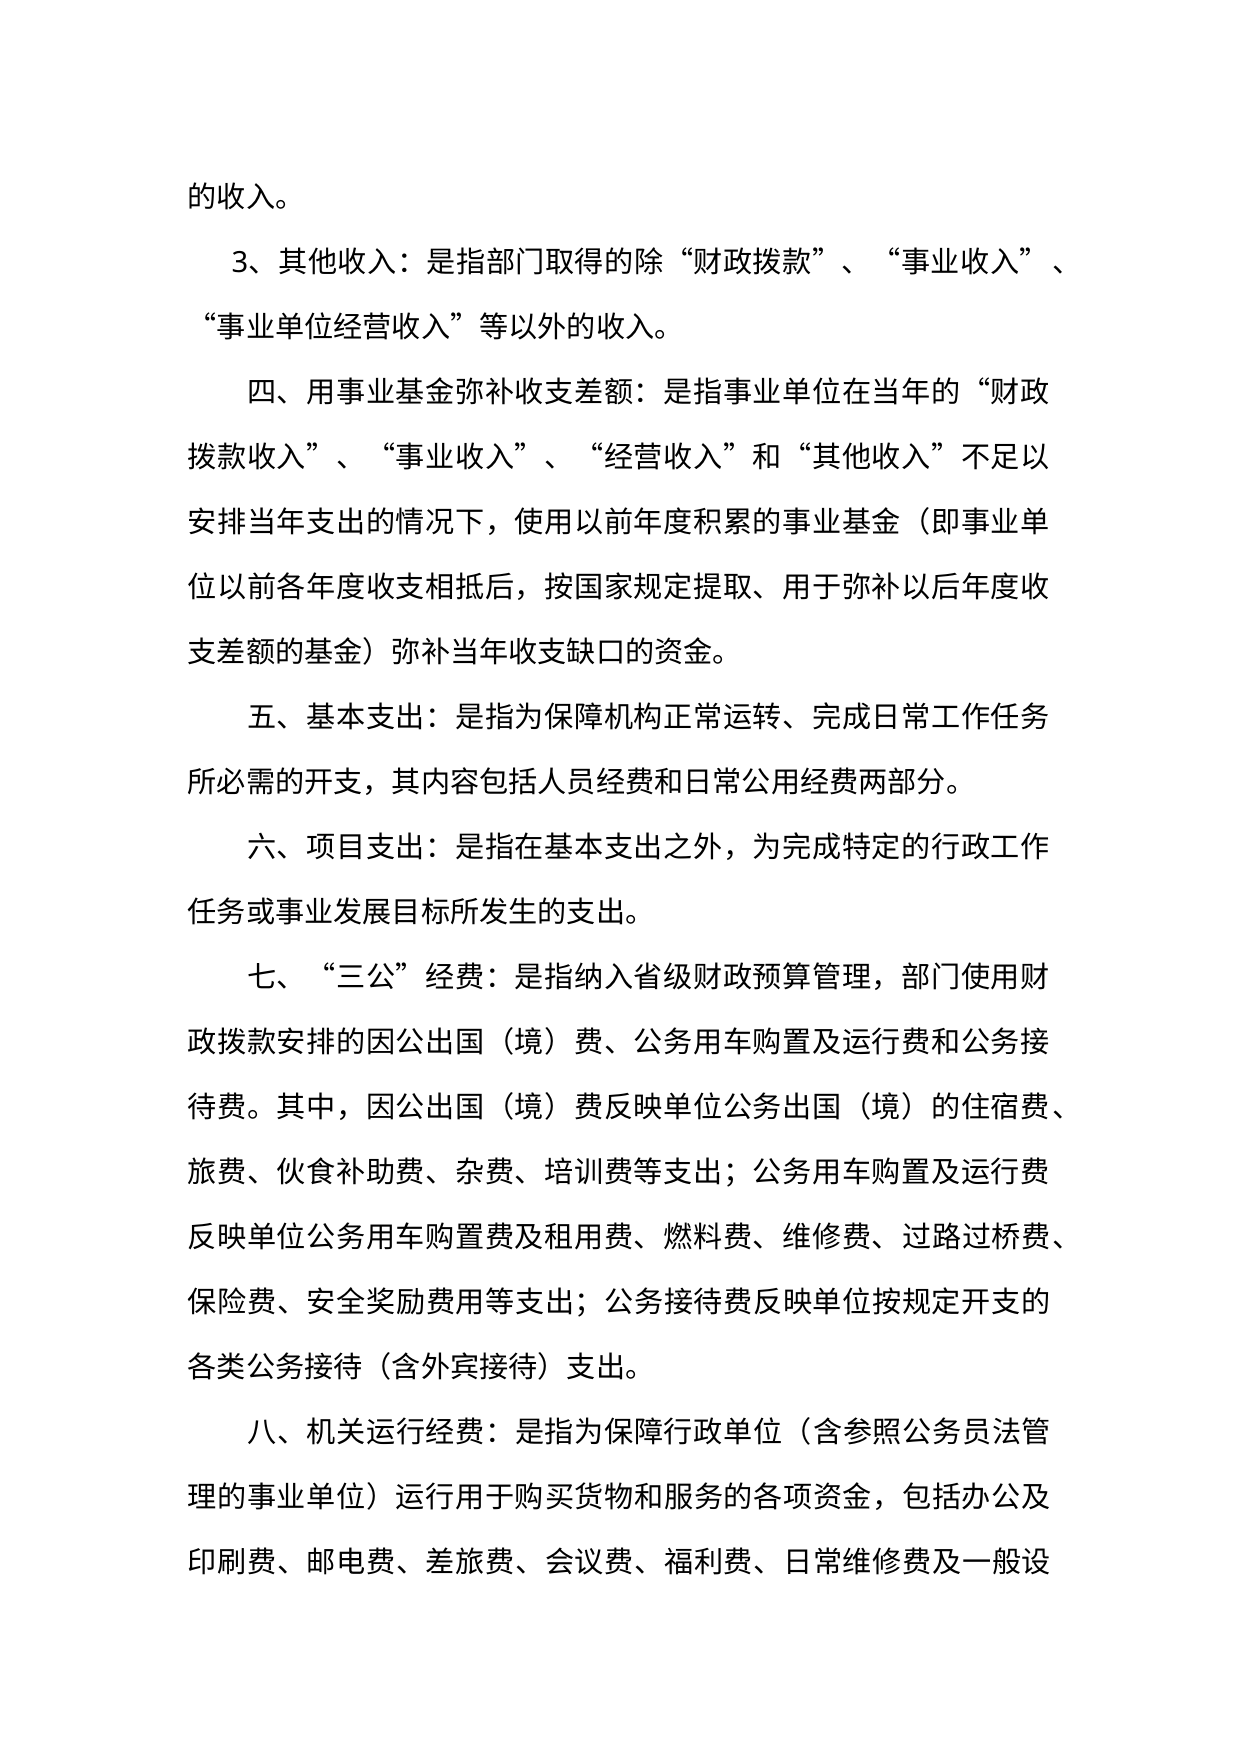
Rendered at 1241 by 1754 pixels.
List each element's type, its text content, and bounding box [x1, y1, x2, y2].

text 七、“三公”经费：是指纳入省级财政预算管理，部门使用财政拨款安排的因公出国（境）费、公务用车购置及运行费和公务接待费。其中，因公出国（境）费反映单位公务出国（境）的住宿费、旅费、伙食补助费、杂费、培训费等支出；公务用车购置及运行费反映单位公务用车购置费及租用费、燃料费、维修费、过路过桥费、保险费、安全奖励费用等支出；公务接待费反映单位按规定开支的各类公务接待（含外宾接待）支出。 [187, 942, 1053, 1397]
text 四、用事业基金弥补收支差额：是指事业单位在当年的“财政拨款收入”、“事业收入”、“经营收入”和“其他收入”不足以安排当年支出的情况下，使用以前年度积累的事业基金（即事业单位以前各年度收支相抵后，按国家规定提取、用于弥补以后年度收支差额的基金）弥补当年收支缺口的资金。 [187, 357, 1053, 682]
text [187, 162, 1053, 227]
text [187, 1397, 1053, 1592]
text 3、其他收入：是指部门取得的除“财政拨款”、“事业收入”、“事业单位经营收入”等以外的收入。 [187, 227, 1053, 357]
text 六、项目支出：是指在基本支出之外，为完成特定的行政工作任务或事业发展目标所发生的支出。 [187, 812, 1053, 942]
text 五、基本支出：是指为保障机构正常运转、完成日常工作任务所必需的开支，其内容包括人员经费和日常公用经费两部分。 [187, 682, 1053, 812]
